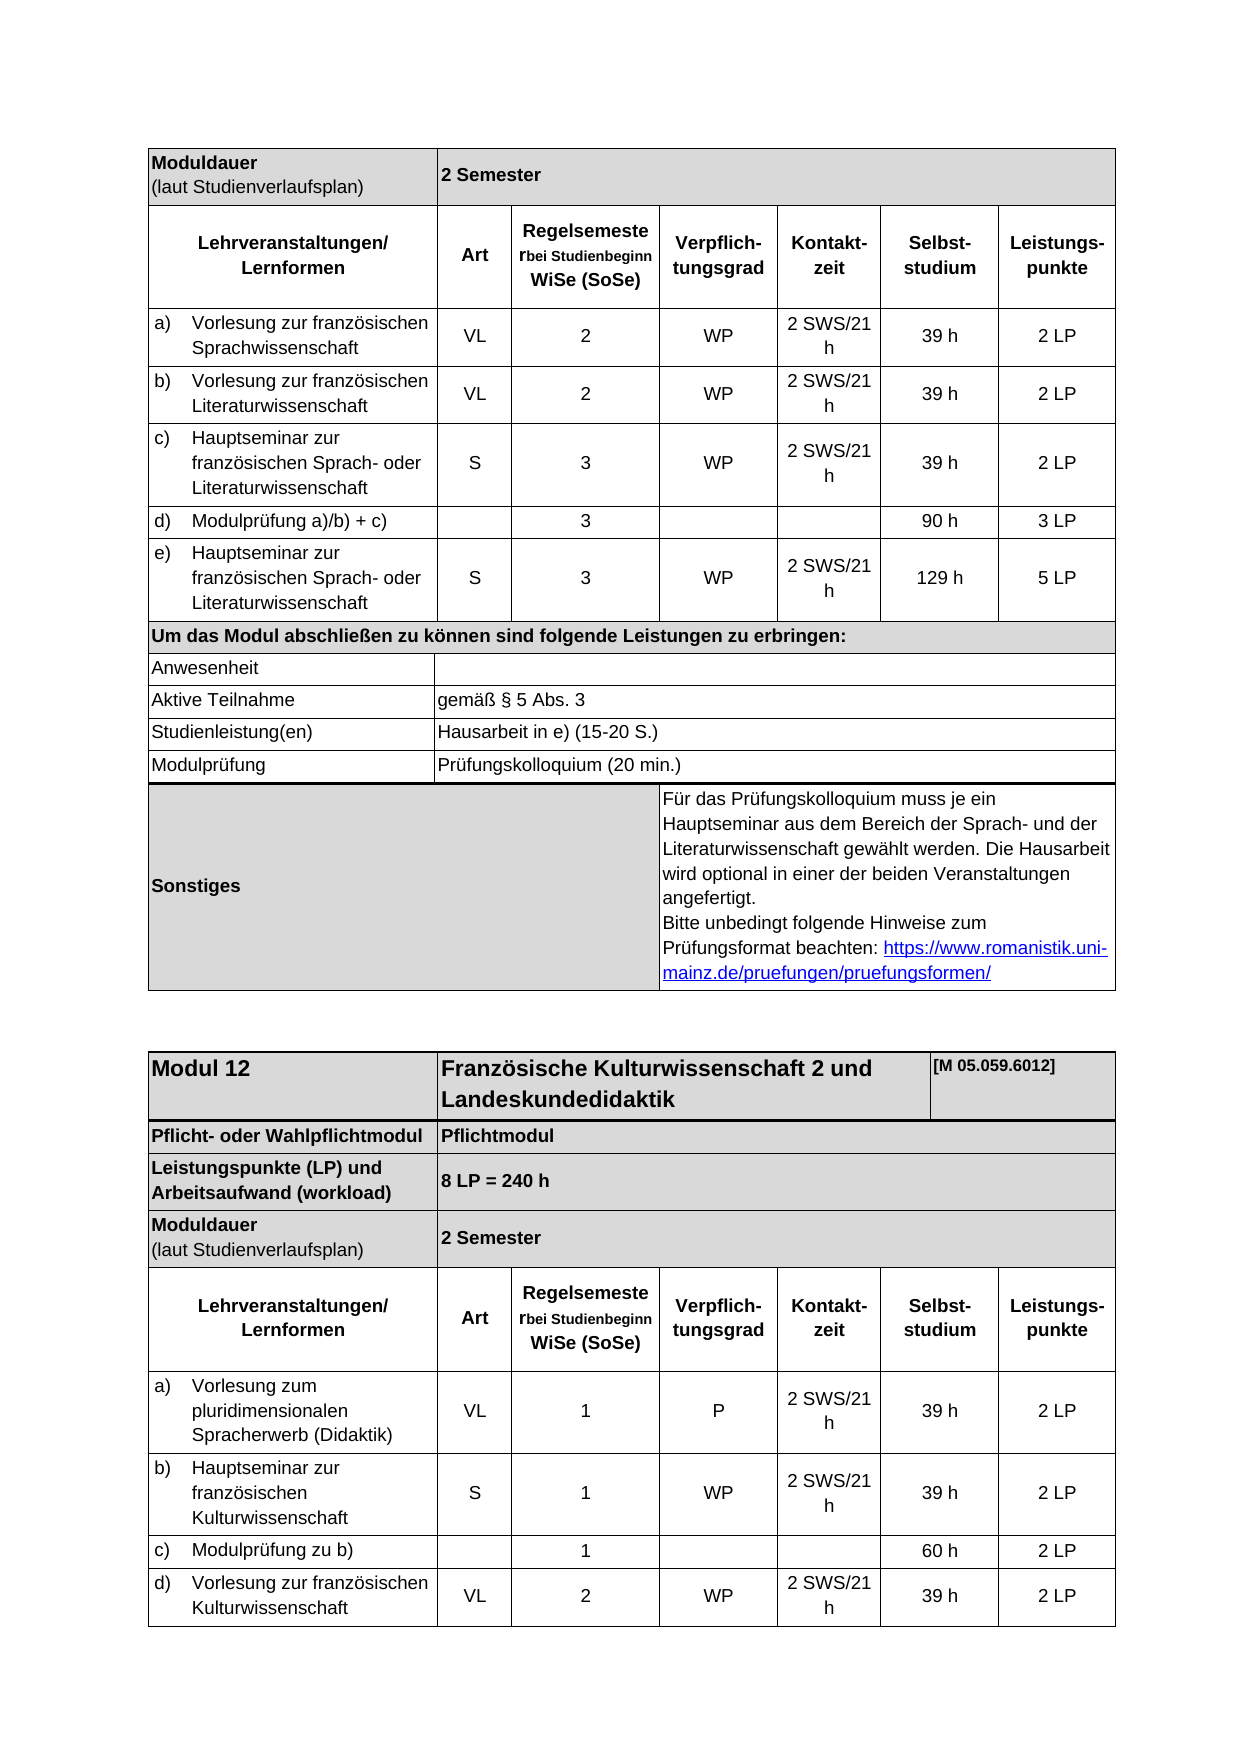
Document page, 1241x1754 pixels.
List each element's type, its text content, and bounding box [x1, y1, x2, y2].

table_cell [778, 507, 880, 538]
table_cell Um das Modul abschließen zu können sind folgende Leistungen zu erbringen: [149, 622, 1115, 653]
table_cell 2 LP [999, 1569, 1115, 1626]
table_header [M 05.059.6012] [931, 1053, 1115, 1119]
table_cell S [438, 539, 511, 621]
table_header Französische Kulturwissenschaft 2 und Landeskundedidaktik [438, 1053, 930, 1119]
table_cell Kontaktzeit [778, 206, 880, 308]
table_cell Regelsemesterbei Studienbeginn WiSe (SoSe) [512, 206, 659, 308]
table_cell 1 [512, 1536, 659, 1568]
table_cell 39 h [881, 1372, 998, 1453]
table_cell Verpflichtungsgrad [660, 1268, 777, 1371]
table_cell Vorlesung zur französischen Sprachwissenschaft [149, 309, 437, 366]
table_cell 2 Semester [438, 1211, 1115, 1267]
table_cell 1 [512, 1372, 659, 1453]
table_cell Kontaktzeit [778, 1268, 880, 1371]
table_cell Hauptseminar zur französischen Sprach- oder Literaturwissenschaft [149, 424, 437, 506]
table_header Modul 12 [149, 1053, 437, 1119]
table_cell WP [660, 539, 777, 621]
table_cell VL [438, 1569, 511, 1626]
table_cell Sonstiges [149, 785, 659, 990]
table_cell VL [438, 1372, 511, 1453]
table_cell Selbststudium [881, 1268, 998, 1371]
table_cell WP [660, 309, 777, 366]
table_cell VL [438, 309, 511, 366]
table_cell Studienleistung(en) [149, 719, 434, 750]
table_cell [435, 654, 1115, 685]
table_cell 2 SWS/21 h [778, 367, 880, 423]
table_cell S [438, 1454, 511, 1535]
table_cell 2 LP [999, 1536, 1115, 1568]
table_cell 39 h [881, 1454, 998, 1535]
table_cell 2 SWS/21 h [778, 1454, 880, 1535]
table_cell 2 SWS/21 h [778, 539, 880, 621]
table_cell Anwesenheit [149, 654, 434, 685]
table_cell 90 h [881, 507, 998, 538]
table_cell 2 LP [999, 1454, 1115, 1535]
table_cell 2 [512, 1569, 659, 1626]
table_cell [438, 1536, 511, 1568]
table_cell Hausarbeit in e) (15-20 S.) [435, 719, 1115, 750]
table_cell 39 h [881, 309, 998, 366]
table_cell Für das Prüfungskolloquium muss je ein Hauptseminar aus dem Bereich der Sprach- und der Literaturwissenschaft gewählt werden. Die Hausarbeit wird optional in einer der beiden Veranstaltungen angefertigt. Bitte unbedingt folgende Hinweise zum Prüfungsformat beachten: https://www.romanistik.uni-mainz.de/pruefungen/pruefungsformen/ [660, 785, 1115, 990]
table_cell Modulprüfung a)/b) + c) [149, 507, 437, 538]
table_cell Pflicht- oder Wahlpflichtmodul [149, 1122, 437, 1153]
table_cell 2 [512, 367, 659, 423]
table_cell WP [660, 1454, 777, 1535]
table_cell VL [438, 367, 511, 423]
table_cell 129 h [881, 539, 998, 621]
table_cell 8 LP = 240 h [438, 1154, 1115, 1210]
table_cell 3 [512, 539, 659, 621]
table_cell 2 LP [999, 367, 1115, 423]
table_cell Modulprüfung zu b) [149, 1536, 437, 1568]
table_cell 3 [512, 507, 659, 538]
table_cell Regelsemesterbei Studienbeginn WiSe (SoSe) [512, 1268, 659, 1371]
table_cell Lehrveranstaltungen/ Lernformen [149, 206, 437, 308]
table_cell [778, 1536, 880, 1568]
table_cell 2 SWS/21 h [778, 1372, 880, 1453]
table_cell Vorlesung zur französischen Kulturwissenschaft [149, 1569, 437, 1626]
table_cell 3 [512, 424, 659, 506]
table_cell P [660, 1372, 777, 1453]
table_cell [660, 1536, 777, 1568]
table_cell Vorlesung zum pluridimensionalen Spracherwerb (Didaktik) [149, 1372, 437, 1453]
table_cell WP [660, 367, 777, 423]
table_cell Modulprüfung [149, 751, 434, 782]
table_cell Pflichtmodul [438, 1122, 1115, 1153]
table_cell 2 SWS/21 h [778, 424, 880, 506]
table_cell 2 Semester [438, 149, 1115, 205]
table_cell [660, 507, 777, 538]
table_cell 2 LP [999, 424, 1115, 506]
table_cell 2 [512, 309, 659, 366]
table_cell 2 SWS/21 h [778, 309, 880, 366]
table_cell Art [438, 1268, 511, 1371]
table_cell Hauptseminar zur französischen Sprach- oder Literaturwissenschaft [149, 539, 437, 621]
table_cell 3 LP [999, 507, 1115, 538]
table_cell Vorlesung zur französischen Literaturwissenschaft [149, 367, 437, 423]
table_cell WP [660, 1569, 777, 1626]
table_cell WP [660, 424, 777, 506]
table_cell Aktive Teilnahme [149, 686, 434, 717]
table_cell 39 h [881, 367, 998, 423]
table_cell gemäß § 5 Abs. 3 [435, 686, 1115, 717]
table_cell Hauptseminar zur französischen Kulturwissenschaft [149, 1454, 437, 1535]
table_cell Lehrveranstaltungen/ Lernformen [149, 1268, 437, 1371]
table_cell Leistungspunkte [999, 1268, 1115, 1371]
table_cell 5 LP [999, 539, 1115, 621]
table_cell Verpflichtungsgrad [660, 206, 777, 308]
table_cell Selbststudium [881, 206, 998, 308]
table_cell 2 LP [999, 1372, 1115, 1453]
table_cell 39 h [881, 424, 998, 506]
table_cell S [438, 424, 511, 506]
table_cell 1 [512, 1454, 659, 1535]
table_cell Art [438, 206, 511, 308]
table_cell 60 h [881, 1536, 998, 1568]
table_cell 2 SWS/21 h [778, 1569, 880, 1626]
table_cell Moduldauer (laut Studienverlaufsplan) [149, 1211, 437, 1267]
table_cell Leistungspunkte [999, 206, 1115, 308]
table_cell 2 LP [999, 309, 1115, 366]
table_cell Leistungspunkte (LP) und Arbeitsaufwand (workload) [149, 1154, 437, 1210]
table_cell Moduldauer (laut Studienverlaufsplan) [149, 149, 437, 205]
table_cell [438, 507, 511, 538]
table_cell 39 h [881, 1569, 998, 1626]
table_cell Prüfungskolloquium (20 min.) [435, 751, 1115, 782]
